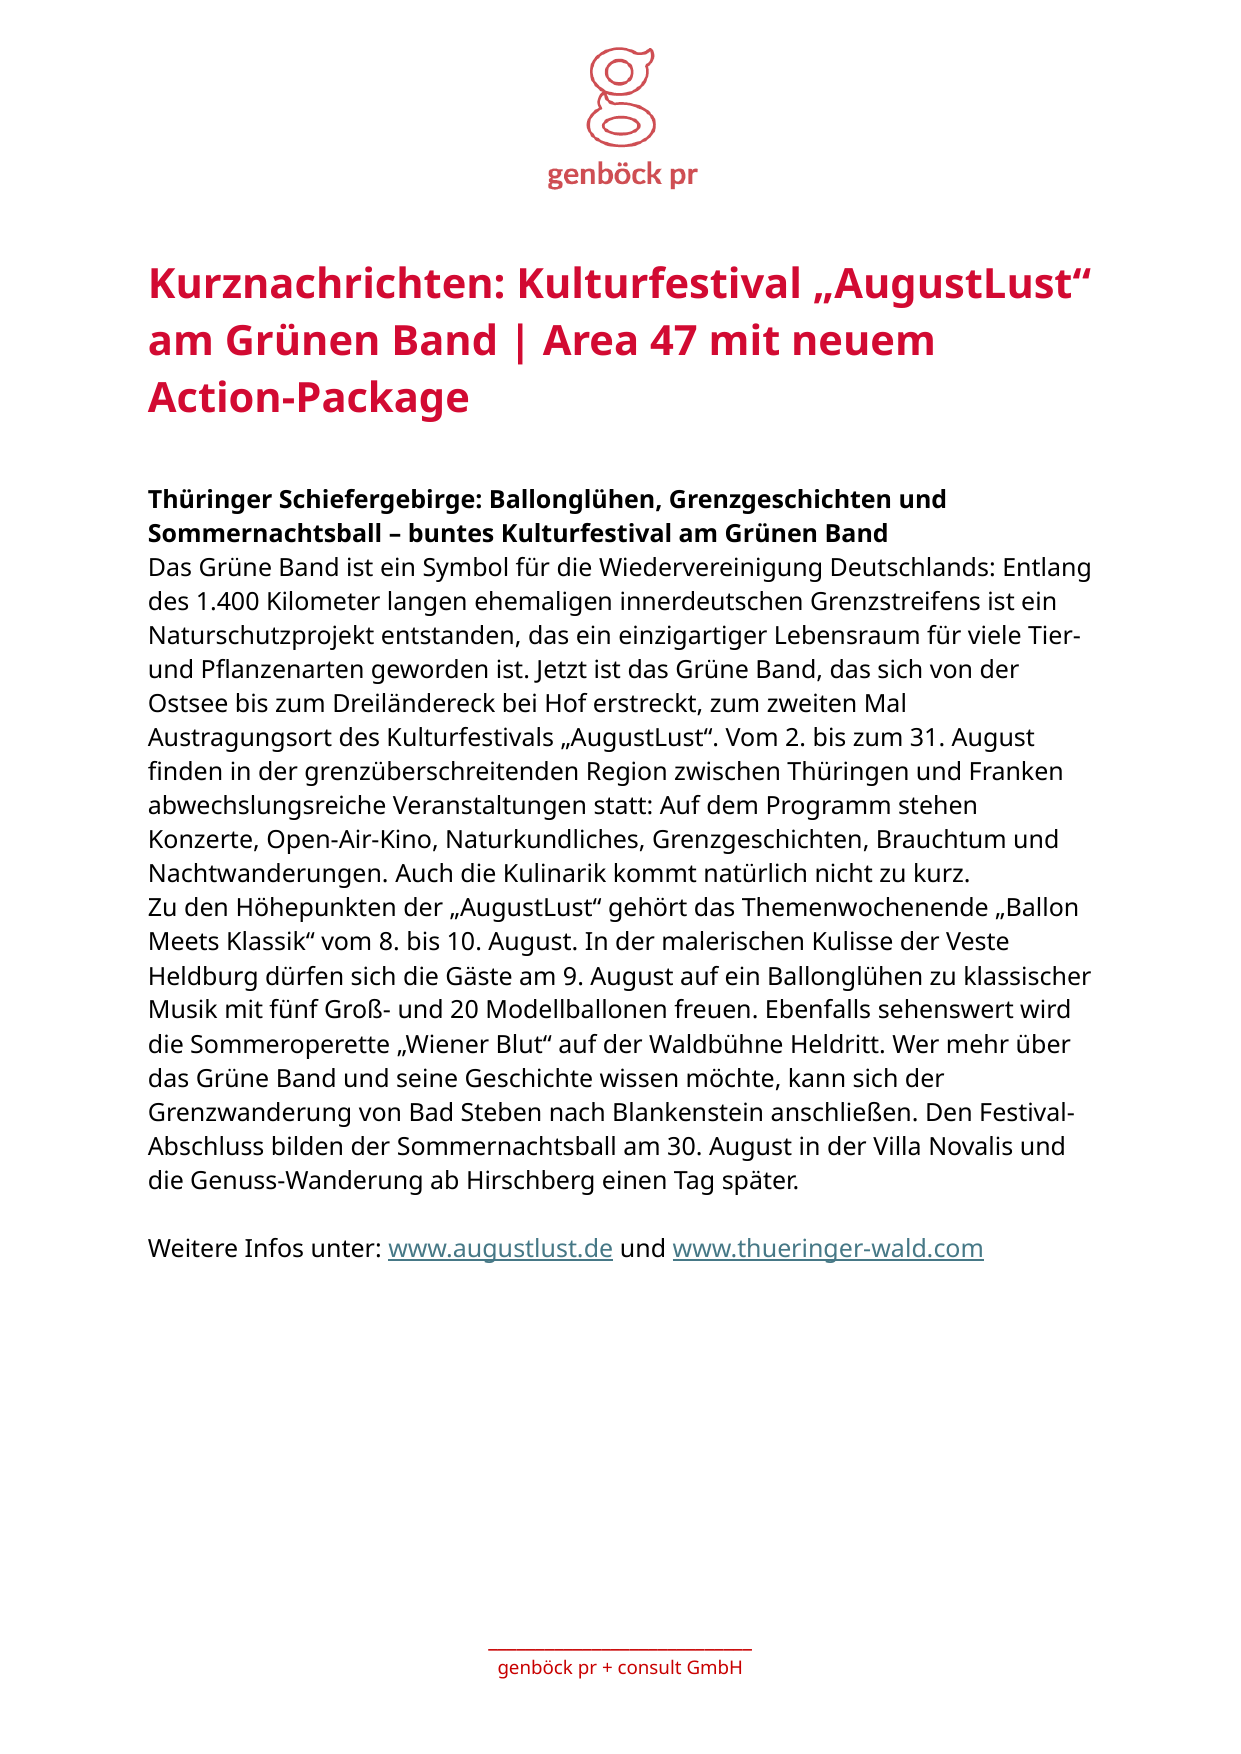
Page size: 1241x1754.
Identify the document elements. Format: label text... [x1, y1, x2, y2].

text Kurznachrichten: Kulturfestival „AugustLust“ am Grünen Band | Area 47 mit neuem Action-Package [148, 254, 1093, 424]
text Zu den Höhepunkten der „AugustLust“ gehört das Themenwochenende „Ballon Meets Klassik“ vom 8. bis 10. August. In der malerischen Kulisse der Veste Heldburg dürfen sich die Gäste am 9. August auf ein Ballonglühen zu klassischer Musik mit fünf Groß- und 20 Modellballonen freuen. Ebenfalls sehenswert wird die Sommeroperette „Wiener Blut“ auf der Waldbühne Heldritt. Wer mehr über das Grüne Band und seine Geschichte wissen möchte, kann sich der Grenzwanderung von Bad Steben nach Blankenstein anschließen. Den Festival-Abschluss bilden der Sommernachtsball am 30. August in der Villa Novalis und die Genuss-Wanderung ab Hirschberg einen Tag später. [148, 890, 1093, 1197]
text Thüringer Schiefergebirge: Ballonglühen, Grenzgeschichten und Sommernachtsball – buntes Kulturfestival am Grünen Band [148, 481, 1093, 549]
text Weitere Infos unter: www.augustlust.de und www.thueringer-wald.com [148, 1231, 1093, 1265]
picture [534, 31, 703, 197]
text Das Grüne Band ist ein Symbol für die Wiedervereinigung Deutschlands: Entlang des 1.400 Kilometer langen ehemaligen innerdeutschen Grenzstreifens ist ein Naturschutzprojekt entstanden, das ein einzigartiger Lebensraum für viele Tier- und Pflanzenarten geworden ist. Jetzt ist das Grüne Band, das sich von der Ostsee bis zum Dreiländereck bei Hof erstreckt, zum zweiten Mal Austragungsort des Kulturfestivals „AugustLust“. Vom 2. bis zum 31. August finden in der grenzüberschreitenden Region zwischen Thüringen und Franken abwechslungsreiche Veranstaltungen statt: Auf dem Programm stehen Konzerte, Open-Air-Kino, Naturkundliches, Grenzgeschichten, Brauchtum und Nachtwanderungen. Auch die Kulinarik kommt natürlich nicht zu kurz. [148, 549, 1093, 890]
